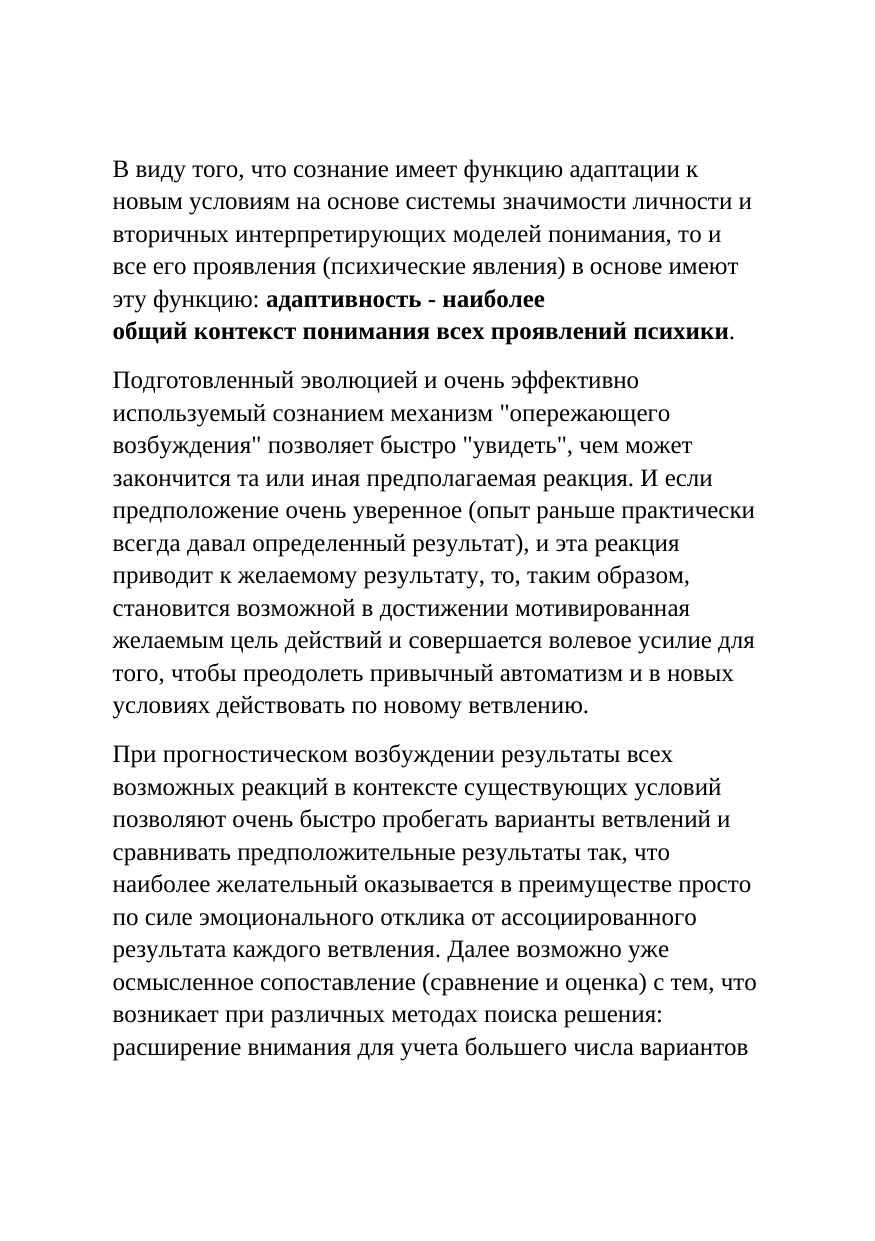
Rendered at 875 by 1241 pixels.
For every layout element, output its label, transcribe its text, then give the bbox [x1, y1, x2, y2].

text В виду того, что сознание имеет функцию адаптации к новым условиям на основе системы значимости личности и вторичных интерпретирующих моделей понимания, то и все его проявления (психические явления) в основе имеют эту функцию: адаптивность - наиболее общий контекст понимания всех проявлений психики. [112, 150, 762, 345]
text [112, 736, 762, 1061]
text Подготовленный эволюцией и очень эффективно используемый сознанием механизм "опережающего возбуждения" позволяет быстро "увидеть", чем может закончится та или иная предполагаемая реакция. И если предположение очень уверенное (опыт раньше практически всегда давал определенный результат), и эта реакция приводит к желаемому результату, то, таким образом, становится возможной в достижении мотивированная желаемым цель действий и совершается волевое усилие для того, чтобы преодолеть привычный автоматизм и в новых условиях действовать по новому ветвлению. [112, 362, 762, 719]
